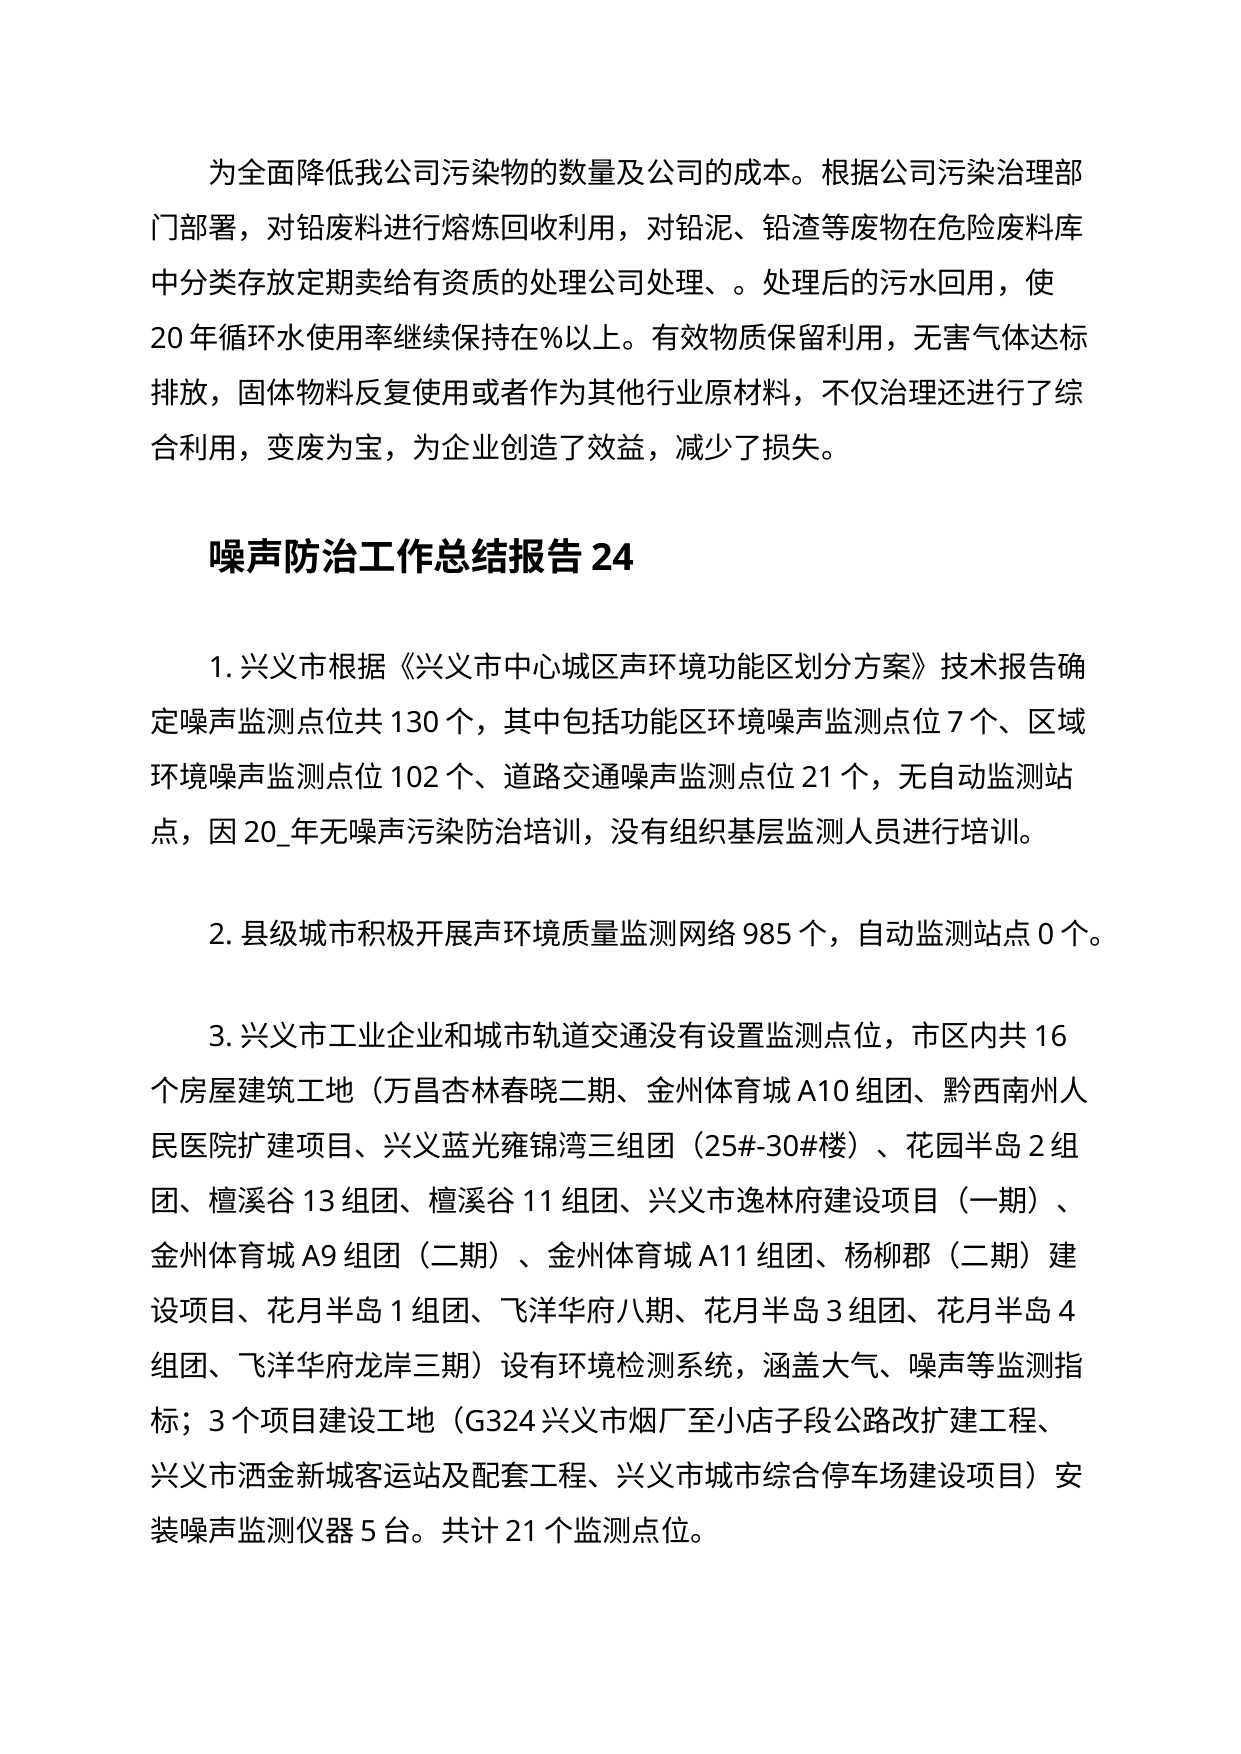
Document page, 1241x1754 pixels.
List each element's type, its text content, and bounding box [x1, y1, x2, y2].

text 1. 兴义市根据《兴义市中心城区声环境功能区划分方案》技术报告确定噪声监测点位共130个，其中包括功能区环境噪声监测点位7个、区域环境噪声监测点位102个、道路交通噪声监测点位21个，无自动监测站点，因20_年无噪声污染防治培训，没有组织基层监测人员进行培训。 [150, 644, 1090, 851]
text 为全面降低我公司污染物的数量及公司的成本。根据公司污染治理部门部署，对铅废料进行熔炼回收利用，对铅泥、铅渣等废物在危险废料库中分类存放定期卖给有资质的处理公司处理、。处理后的污水回用，使20年循环水使用率继续保持在%以上。有效物质保留利用，无害气体达标排放，固体物料反复使用或者作为其他行业原材料，不仅治理还进行了综合利用，变废为宝，为企业创造了效益，减少了损失。 [150, 150, 1090, 467]
text 噪声防治工作总结报告24 [150, 526, 1090, 581]
text 3. 兴义市工业企业和城市轨道交通没有设置监测点位，市区内共16个房屋建筑工地（万昌杏林春晓二期、金州体育城A10组团、黔西南州人民医院扩建项目、兴义蓝光雍锦湾三组团（25#-30#楼）、花园半岛2组团、檀溪谷13组团、檀溪谷11组团、兴义市逸林府建设项目（一期）、金州体育城A9组团（二期）、金州体育城A11组团、杨柳郡（二期）建设项目、花月半岛1组团、飞洋华府八期、花月半岛3组团、花月半岛4组团、飞洋华府龙岸三期）设有环境检测系统，涵盖大气、噪声等监测指标；3个项目建设工地（G324兴义市烟厂至小店子段公路改扩建工程、兴义市洒金新城客运站及配套工程、兴义市城市综合停车场建设项目）安装噪声监测仪器5台。共计21个监测点位。 [150, 1013, 1090, 1550]
text 2. 县级城市积极开展声环境质量监测网络985个，自动监测站点0个。 [150, 911, 1090, 953]
